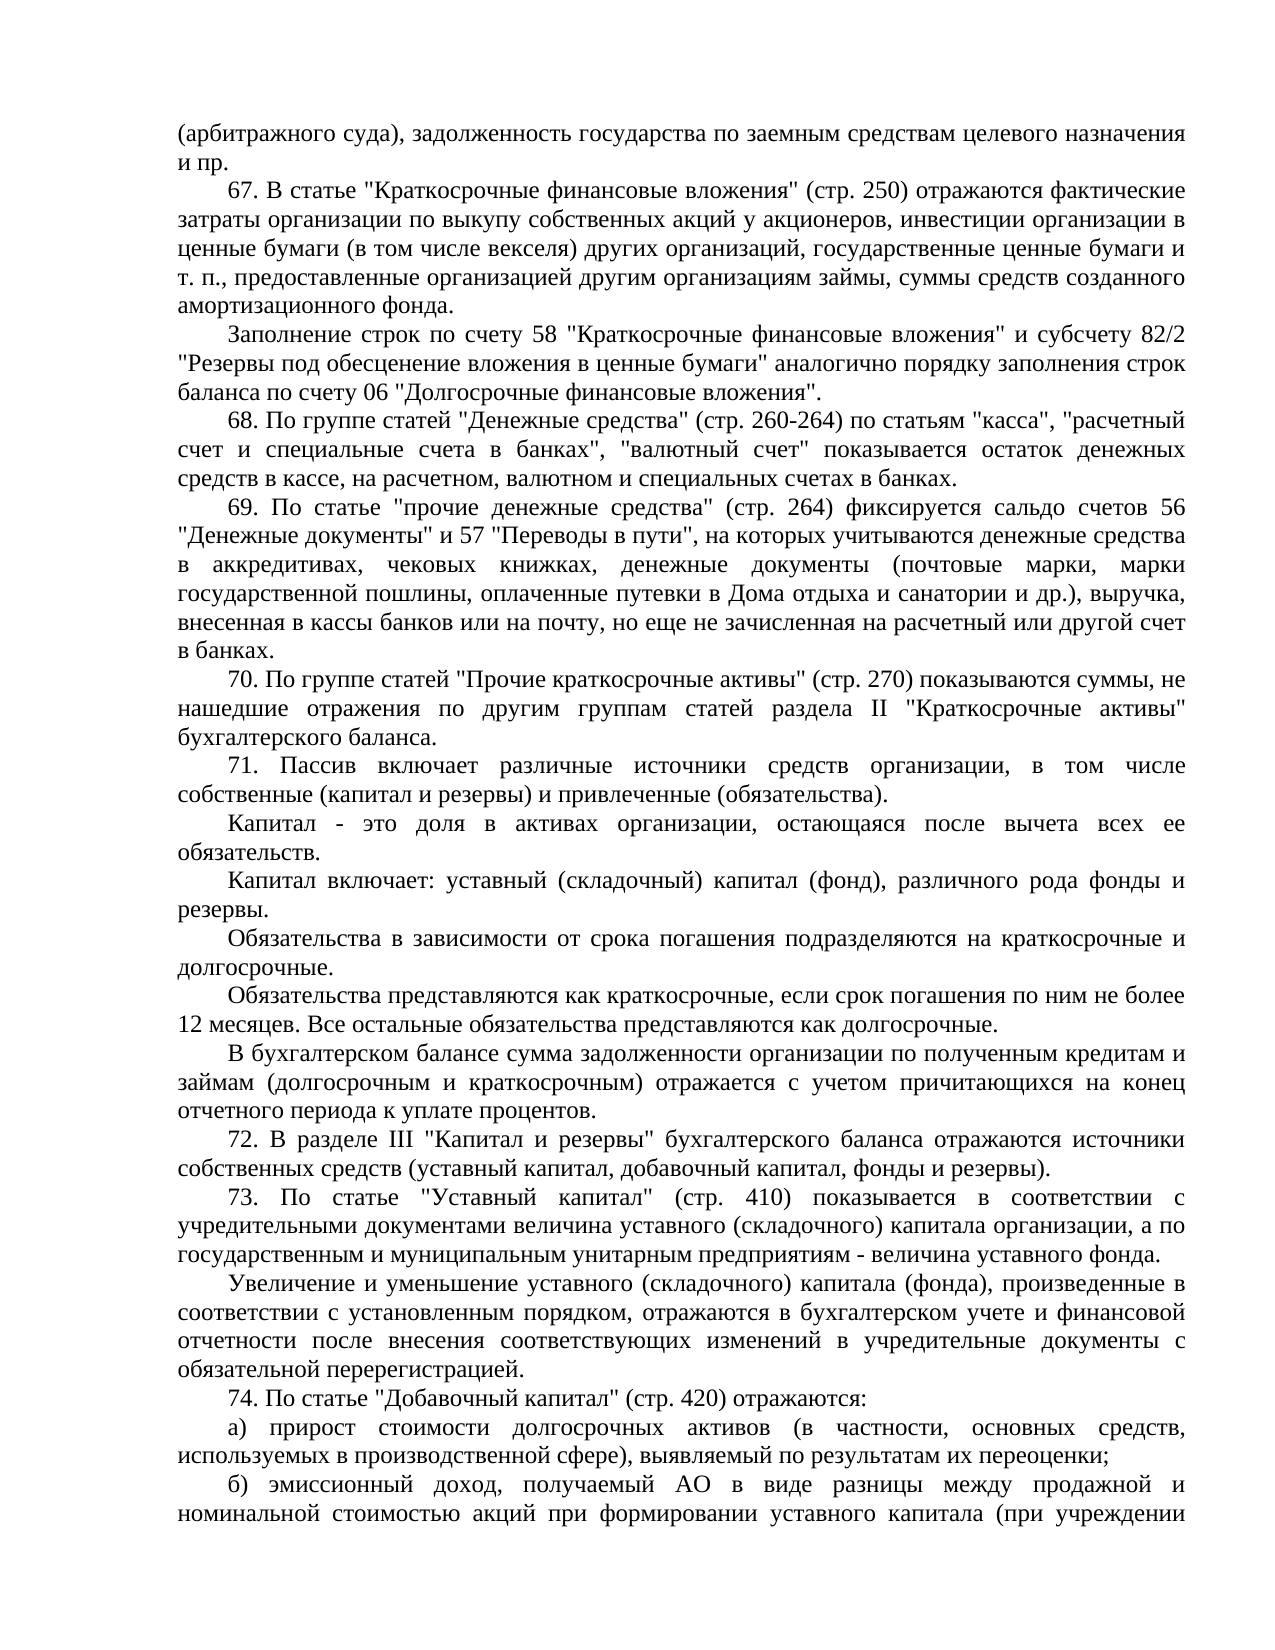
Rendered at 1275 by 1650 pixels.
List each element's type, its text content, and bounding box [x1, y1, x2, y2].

text 70. По группе статей "Прочие краткосрочные активы" (стр. 270) показываются суммы, не нашедшие отражения по другим группам статей раздела II "Краткосрочные активы" бухгалтерского баланса. [177, 664, 1186, 751]
text Обязательства в зависимости от срока погашения подразделяются на краткосрочные и долгосрочные. [177, 923, 1186, 981]
text 71. Пассив включает различные источники средств организации, в том числе собственные (капитал и резервы) и привлеченные (обязательства). [177, 751, 1186, 808]
text Заполнение строк по счету 58 "Краткосрочные финансовые вложения" и субсчету 82/2 "Резервы под обесценение вложения в ценные бумаги" аналогично порядку заполнения строк баланса по счету 06 "Долгосрочные финансовые вложения". [177, 319, 1186, 406]
text а) прирост стоимости долгосрочных активов (в частности, основных средств, используемых в производственной сфере), выявляемый по результатам их переоценки; [177, 1412, 1186, 1469]
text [177, 1469, 1186, 1527]
text Увеличение и уменьшение уставного (складочного) капитала (фонда), произведенные в соответствии с установленным порядком, отражаются в бухгалтерском учете и финансовой отчетности после внесения соответствующих изменений в учредительные документы с обязательной перерегистрацией. [177, 1268, 1186, 1383]
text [177, 118, 1186, 176]
text Обязательства представляются как краткосрочные, если срок погашения по ним не более 12 месяцев. Все остальные обязательства представляются как долгосрочные. [177, 981, 1186, 1038]
text 69. По статье "прочие денежные средства" (стр. 264) фиксируется сальдо счетов 56 "Денежные документы" и 57 "Переводы в пути", на которых учитываются денежные средства в аккредитивах, чековых книжках, денежные документы (почтовые марки, марки государственной пошлины, оплаченные путевки в Дома отдыха и санатории и др.), выручка, внесенная в кассы банков или на почту, но еще не зачисленная на расчетный или другой счет в банках. [177, 492, 1186, 664]
text 73. По статье "Уставный капитал" (стр. 410) показывается в соответствии с учредительными документами величина уставного (складочного) капитала организации, а по государственным и муниципальным унитарным предприятиям - величина уставного фонда. [177, 1182, 1186, 1268]
text 74. По статье "Добавочный капитал" (стр. 420) отражаются: [177, 1383, 1186, 1412]
text Капитал - это доля в активах организации, остающаяся после вычета всех ее обязательств. [177, 808, 1186, 866]
text В бухгалтерском балансе сумма задолженности организации по полученным кредитам и займам (долгосрочным и краткосрочным) отражается с учетом причитающихся на конец отчетного периода к уплате процентов. [177, 1038, 1186, 1124]
text 72. В разделе III "Капитал и резервы" бухгалтерского баланса отражаются источники собственных средств (уставный капитал, добавочный капитал, фонды и резервы). [177, 1124, 1186, 1182]
text Капитал включает: уставный (складочный) капитал (фонд), различного рода фонды и резервы. [177, 866, 1186, 923]
text 68. По группе статей "Денежные средства" (стр. 260-264) по статьям "касса", "расчетный счет и специальные счета в банках", "валютный счет" показывается остаток денежных средств в кассе, на расчетном, валютном и специальных счетах в банках. [177, 406, 1186, 492]
text 67. В статье "Краткосрочные финансовые вложения" (стр. 250) отражаются фактические затраты организации по выкупу собственных акций у акционеров, инвестиции организации в ценные бумаги (в том числе векселя) других организаций, государственные ценные бумаги и т. п., предоставленные организацией другим организациям займы, суммы средств созданного амортизационного фонда. [177, 176, 1186, 319]
